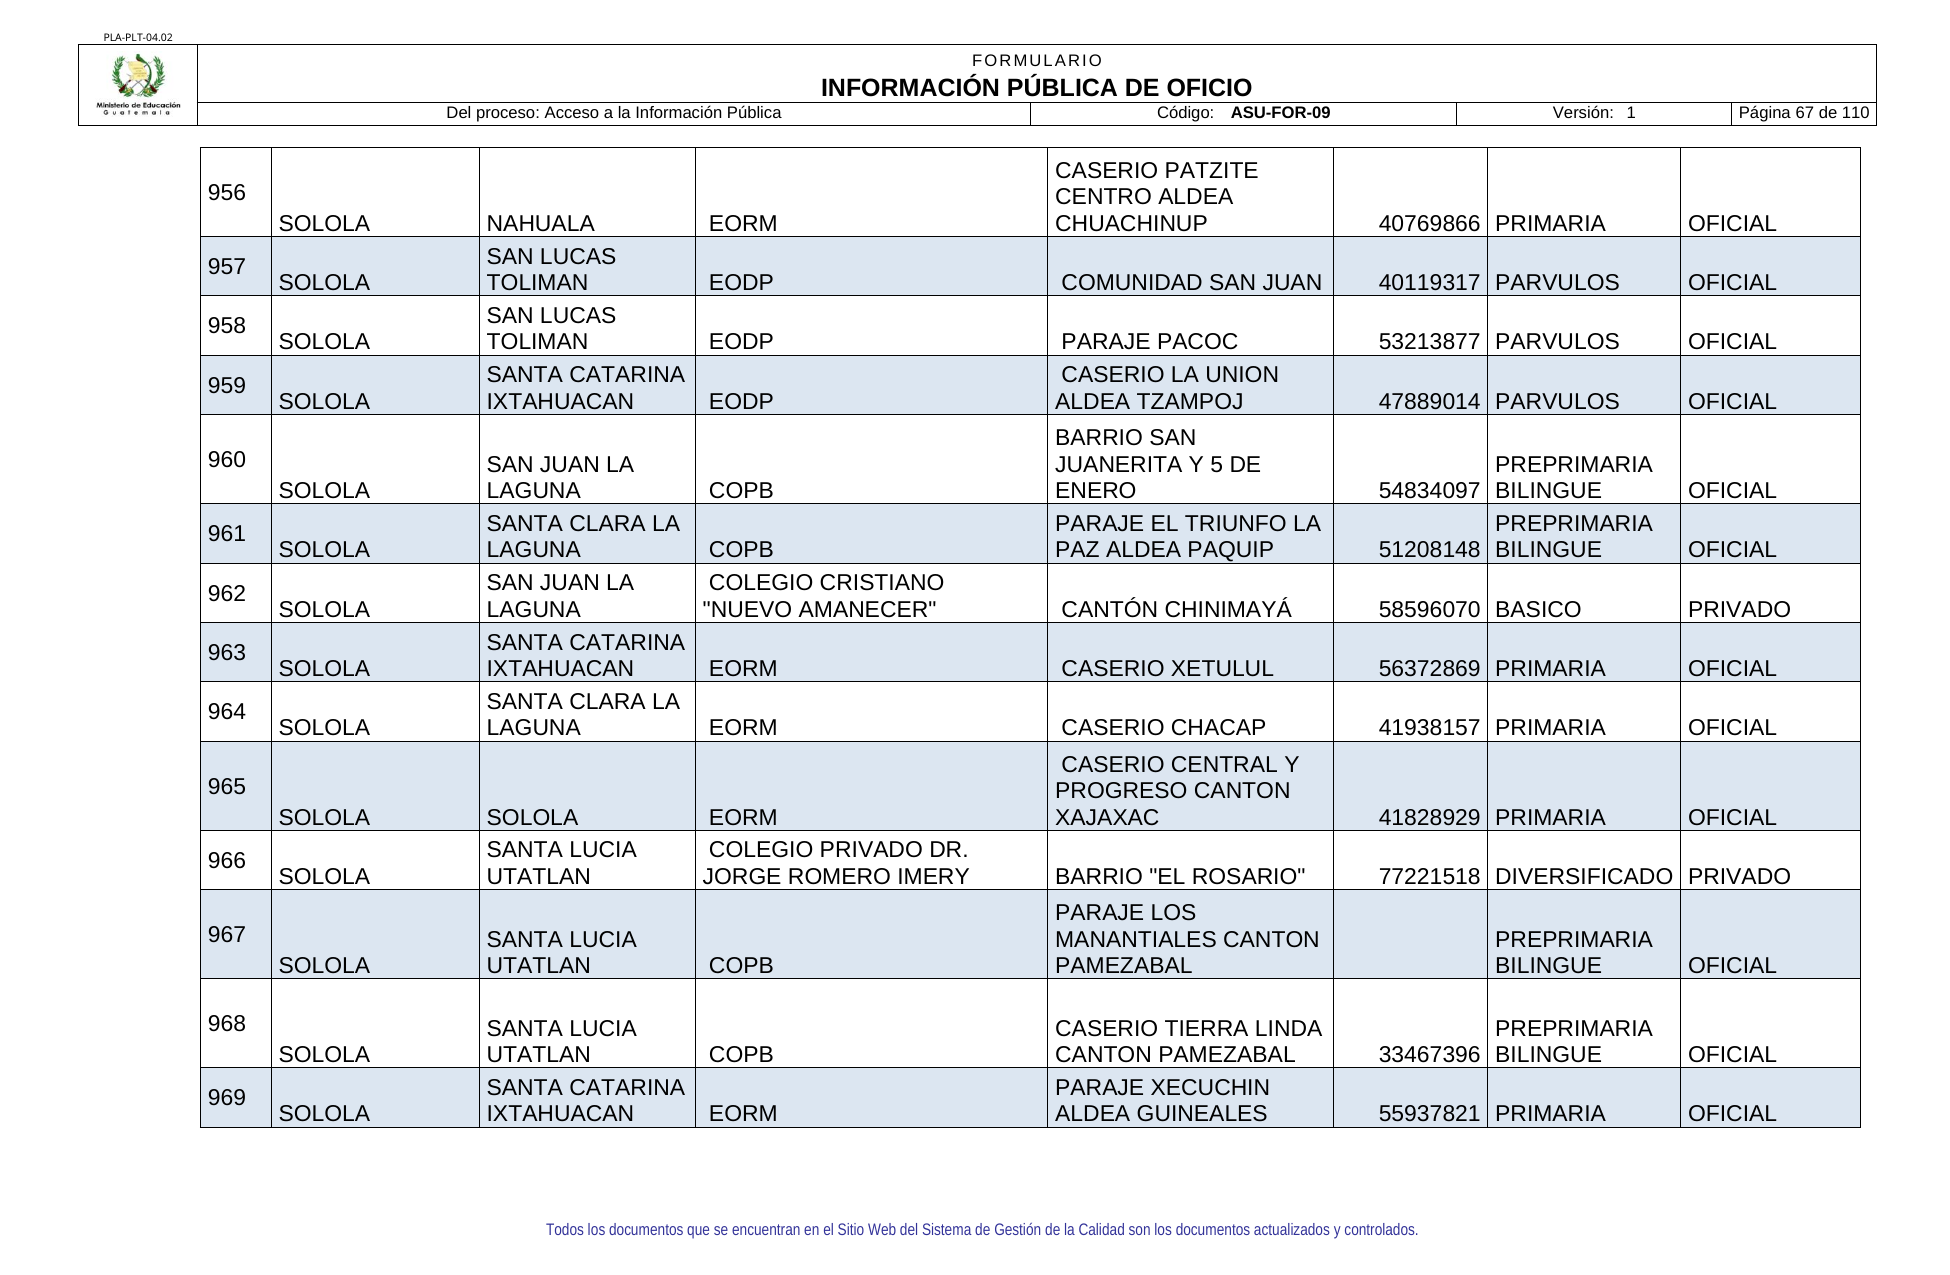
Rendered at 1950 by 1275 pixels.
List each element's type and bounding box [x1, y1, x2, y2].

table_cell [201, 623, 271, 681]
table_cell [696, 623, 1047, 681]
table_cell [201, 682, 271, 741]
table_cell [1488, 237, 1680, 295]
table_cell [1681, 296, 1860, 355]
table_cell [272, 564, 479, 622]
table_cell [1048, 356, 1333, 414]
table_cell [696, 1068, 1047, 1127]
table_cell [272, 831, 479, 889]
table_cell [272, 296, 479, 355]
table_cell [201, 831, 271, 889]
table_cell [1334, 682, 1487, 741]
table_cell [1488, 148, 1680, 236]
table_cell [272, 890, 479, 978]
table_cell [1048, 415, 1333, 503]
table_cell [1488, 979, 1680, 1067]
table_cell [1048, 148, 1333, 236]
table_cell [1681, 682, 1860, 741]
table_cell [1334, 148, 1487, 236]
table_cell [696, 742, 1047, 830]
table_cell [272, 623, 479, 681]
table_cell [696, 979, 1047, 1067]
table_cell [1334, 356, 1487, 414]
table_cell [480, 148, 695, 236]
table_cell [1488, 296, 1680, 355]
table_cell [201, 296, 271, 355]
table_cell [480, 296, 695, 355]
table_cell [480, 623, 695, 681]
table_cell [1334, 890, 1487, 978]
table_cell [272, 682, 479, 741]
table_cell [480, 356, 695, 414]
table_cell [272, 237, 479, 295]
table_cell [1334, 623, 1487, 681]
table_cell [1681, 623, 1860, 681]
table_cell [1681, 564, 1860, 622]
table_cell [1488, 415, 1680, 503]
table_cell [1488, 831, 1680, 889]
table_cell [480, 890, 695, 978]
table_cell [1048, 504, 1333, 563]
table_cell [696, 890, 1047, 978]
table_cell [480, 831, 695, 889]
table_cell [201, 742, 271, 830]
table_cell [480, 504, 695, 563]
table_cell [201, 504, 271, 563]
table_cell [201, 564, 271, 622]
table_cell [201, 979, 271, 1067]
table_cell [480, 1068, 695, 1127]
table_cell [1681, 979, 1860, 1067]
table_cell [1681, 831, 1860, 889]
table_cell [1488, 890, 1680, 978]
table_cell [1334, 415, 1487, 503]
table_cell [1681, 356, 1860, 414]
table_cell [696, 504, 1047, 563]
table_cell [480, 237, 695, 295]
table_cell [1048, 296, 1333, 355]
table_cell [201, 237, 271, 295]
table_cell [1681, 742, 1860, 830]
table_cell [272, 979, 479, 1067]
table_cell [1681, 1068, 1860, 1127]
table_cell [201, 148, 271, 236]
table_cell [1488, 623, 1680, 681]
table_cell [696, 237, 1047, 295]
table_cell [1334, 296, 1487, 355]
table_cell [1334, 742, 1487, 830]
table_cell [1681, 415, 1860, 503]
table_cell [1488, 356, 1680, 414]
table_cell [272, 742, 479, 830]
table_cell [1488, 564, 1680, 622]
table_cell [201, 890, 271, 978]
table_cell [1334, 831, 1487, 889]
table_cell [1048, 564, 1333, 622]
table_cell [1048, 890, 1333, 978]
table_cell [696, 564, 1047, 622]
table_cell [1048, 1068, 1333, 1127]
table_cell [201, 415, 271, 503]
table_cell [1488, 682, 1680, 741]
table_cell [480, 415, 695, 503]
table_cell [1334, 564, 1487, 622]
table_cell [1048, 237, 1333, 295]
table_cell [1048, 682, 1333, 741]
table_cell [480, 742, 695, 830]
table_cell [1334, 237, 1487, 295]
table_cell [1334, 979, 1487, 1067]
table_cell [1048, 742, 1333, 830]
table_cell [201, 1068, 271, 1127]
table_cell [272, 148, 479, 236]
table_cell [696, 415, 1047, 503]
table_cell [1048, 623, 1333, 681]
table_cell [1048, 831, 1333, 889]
picture [95, 51, 181, 117]
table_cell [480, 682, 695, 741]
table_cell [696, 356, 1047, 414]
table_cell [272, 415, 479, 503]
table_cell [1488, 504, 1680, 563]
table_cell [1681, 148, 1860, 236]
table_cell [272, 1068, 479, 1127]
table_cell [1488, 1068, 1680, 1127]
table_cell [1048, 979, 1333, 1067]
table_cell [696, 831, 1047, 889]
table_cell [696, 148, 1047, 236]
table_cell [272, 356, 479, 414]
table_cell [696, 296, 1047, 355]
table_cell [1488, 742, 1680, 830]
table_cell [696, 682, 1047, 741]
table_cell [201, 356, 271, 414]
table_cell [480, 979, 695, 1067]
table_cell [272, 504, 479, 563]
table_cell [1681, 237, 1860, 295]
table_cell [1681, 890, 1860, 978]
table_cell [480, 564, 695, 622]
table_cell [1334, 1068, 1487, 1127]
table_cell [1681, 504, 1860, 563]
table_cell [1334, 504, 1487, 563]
